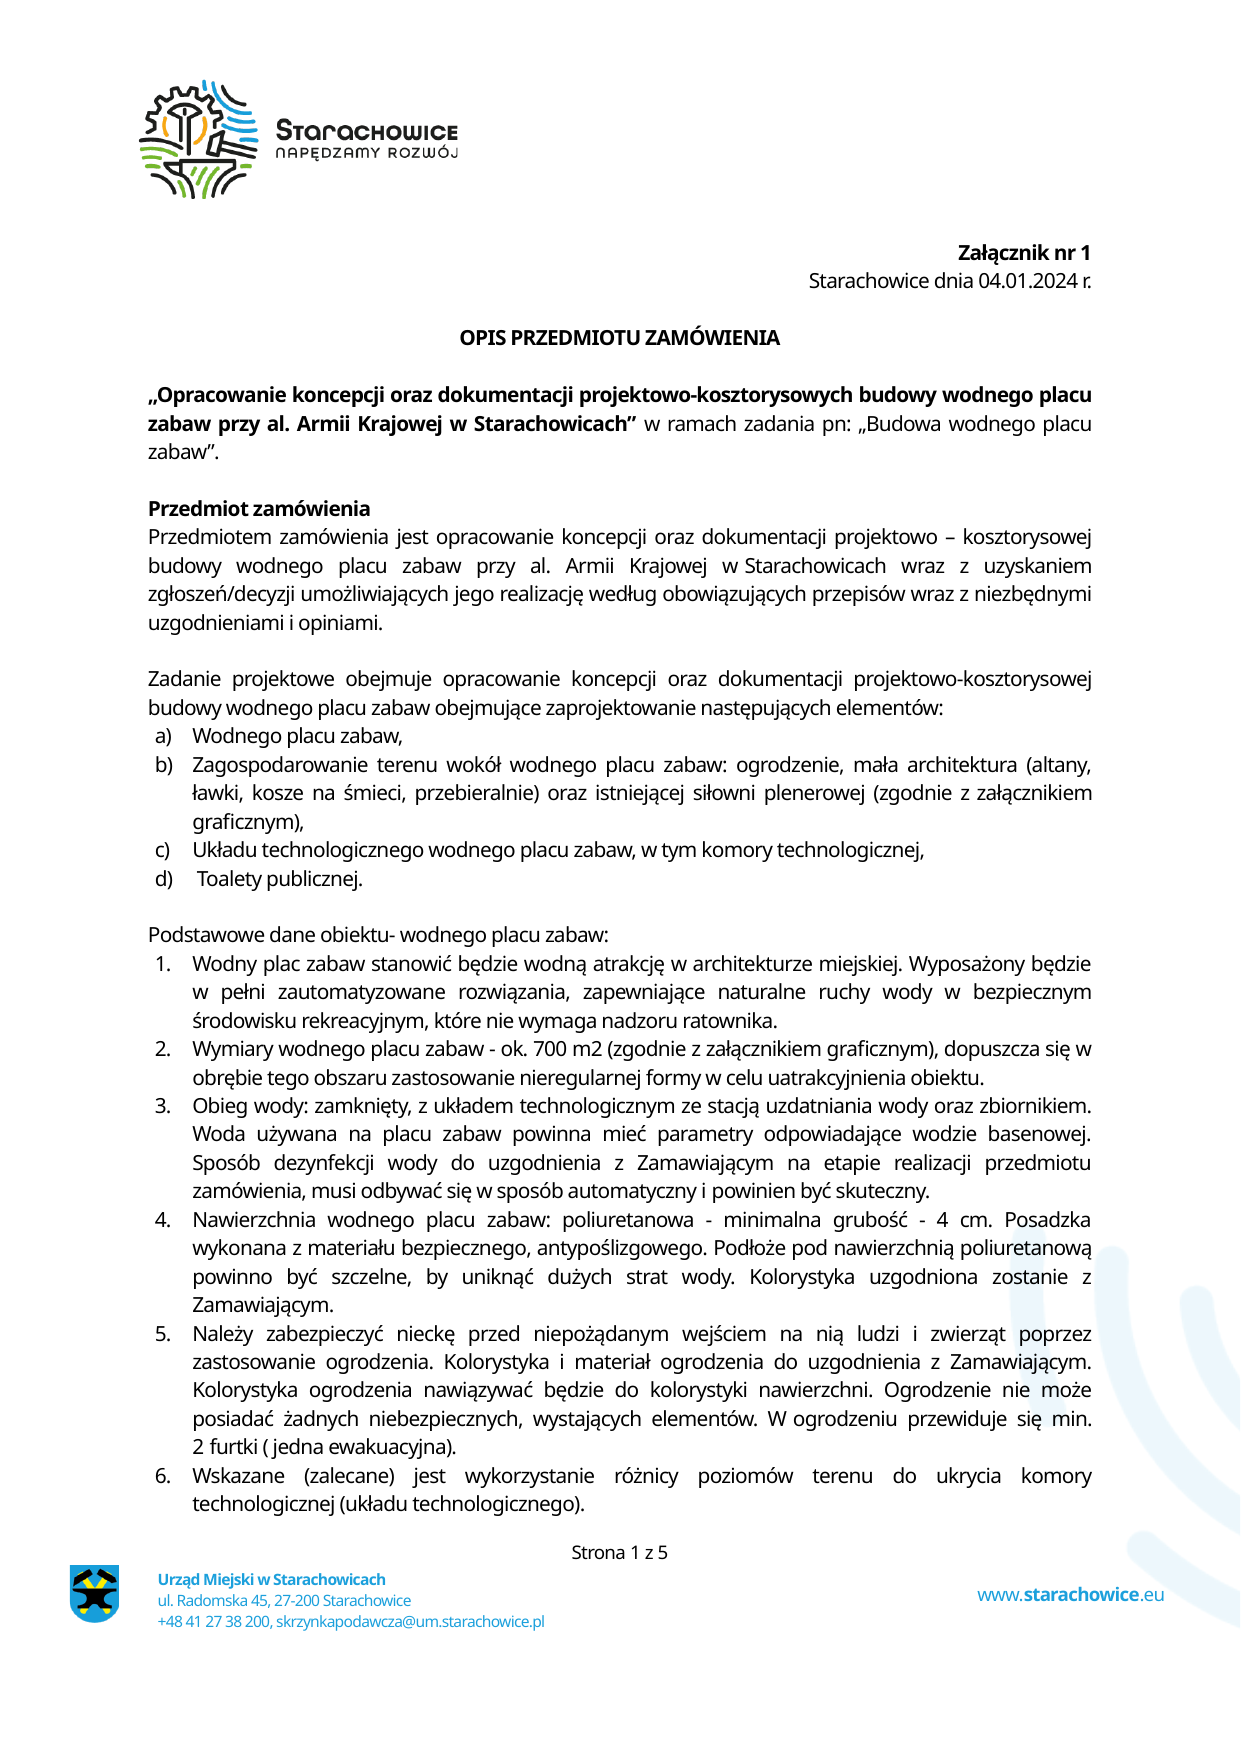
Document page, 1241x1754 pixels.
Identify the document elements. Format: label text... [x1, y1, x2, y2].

picture [37, 63, 1241, 1754]
text Przedmiot zamówienia [148, 494, 1093, 522]
list Wodnego placu zabaw, [154, 721, 1093, 750]
text Załącznik nr 1 [148, 238, 1093, 266]
list Zagospodarowanie terenu wokół wodnego placu zabaw: ogrodzenie, mała architektura (altany, ławki, kosze na śmieci, przebieralnie) oraz istniejącej siłowni plenerowej (zgodnie z załącznikiem graficznym), [154, 750, 1093, 835]
text OPIS PRZEDMIOTU ZAMÓWIENIA [148, 323, 1093, 352]
list Wodny plac zabaw stanowić będzie wodną atrakcję w architekturze miejskiej. Wyposażony będzie w pełni zautomatyzowane rozwiązania, zapewniające naturalne ruchy wody w bezpiecznym środowisku rekreacyjnym, które nie wymaga nadzoru ratownika. [154, 949, 1093, 1034]
text Starachowice dnia 04.01.2024 r. [148, 266, 1093, 295]
list Wymiary wodnego placu zabaw - ok. 700 m2 (zgodnie z załącznikiem graficznym), dopuszcza się w obrębie tego obszaru zastosowanie nieregularnej formy w celu uatrakcyjnienia obiektu. [154, 1034, 1093, 1091]
list Wskazane (zalecane) jest wykorzystanie różnicy poziomów terenu do ukrycia komory technologicznej (układu technologicznego). [154, 1461, 1093, 1518]
list Należy zabezpieczyć nieckę przed niepożądanym wejściem na nią ludzi i zwierząt poprzez zastosowanie ogrodzenia. Kolorystyka i materiał ogrodzenia do uzgodnienia z Zamawiającym. Kolorystyka ogrodzenia nawiązywać będzie do kolorystyki nawierzchni. Ogrodzenie nie może posiadać żadnych niebezpiecznych, wystających elementów. W ogrodzeniu przewiduje się min. 2 furtki ( jedna ewakuacyjna). [154, 1319, 1093, 1461]
list Nawierzchnia wodnego placu zabaw: poliuretanowa - minimalna grubość - 4 cm. Posadzka wykonana z materiału bezpiecznego, antypoślizgowego. Podłoże pod nawierzchnią poliuretanową powinno być szczelne, by uniknąć dużych strat wody. Kolorystyka uzgodniona zostanie z Zamawiającym. [154, 1205, 1093, 1319]
list Obieg wody: zamknięty, z układem technologicznym ze stacją uzdatniania wody oraz zbiornikiem. Woda używana na placu zabaw powinna mieć parametry odpowiadające wodzie basenowej. Sposób dezynfekcji wody do uzgodnienia z Zamawiającym na etapie realizacji przedmiotu zamówienia, musi odbywać się w sposób automatyczny i powinien być skuteczny. [154, 1091, 1093, 1205]
list Toalety publicznej. [154, 864, 1093, 892]
text Zadanie projektowe obejmuje opracowanie koncepcji oraz dokumentacji projektowo-kosztorysowej budowy wodnego placu zabaw obejmujące zaprojektowanie następujących elementów: [148, 664, 1093, 721]
list Układu technologicznego wodnego placu zabaw, w tym komory technologicznej, [154, 835, 1093, 864]
text „Opracowanie koncepcji oraz dokumentacji projektowo-kosztorysowych budowy wodnego placu zabaw przy al. Armii Krajowej w Starachowicach” w ramach zadania pn: „Budowa wodnego placu zabaw”. [148, 380, 1093, 466]
text Podstawowe dane obiektu- wodnego placu zabaw: [148, 921, 1093, 949]
text Przedmiotem zamówienia jest opracowanie koncepcji oraz dokumentacji projektowo – kosztorysowej budowy wodnego placu zabaw przy al. Armii Krajowej w Starachowicach wraz z uzyskaniem zgłoszeń/decyzji umożliwiających jego realizację według obowiązujących przepisów wraz z niezbędnymi uzgodnieniami i opiniami. [148, 522, 1093, 636]
